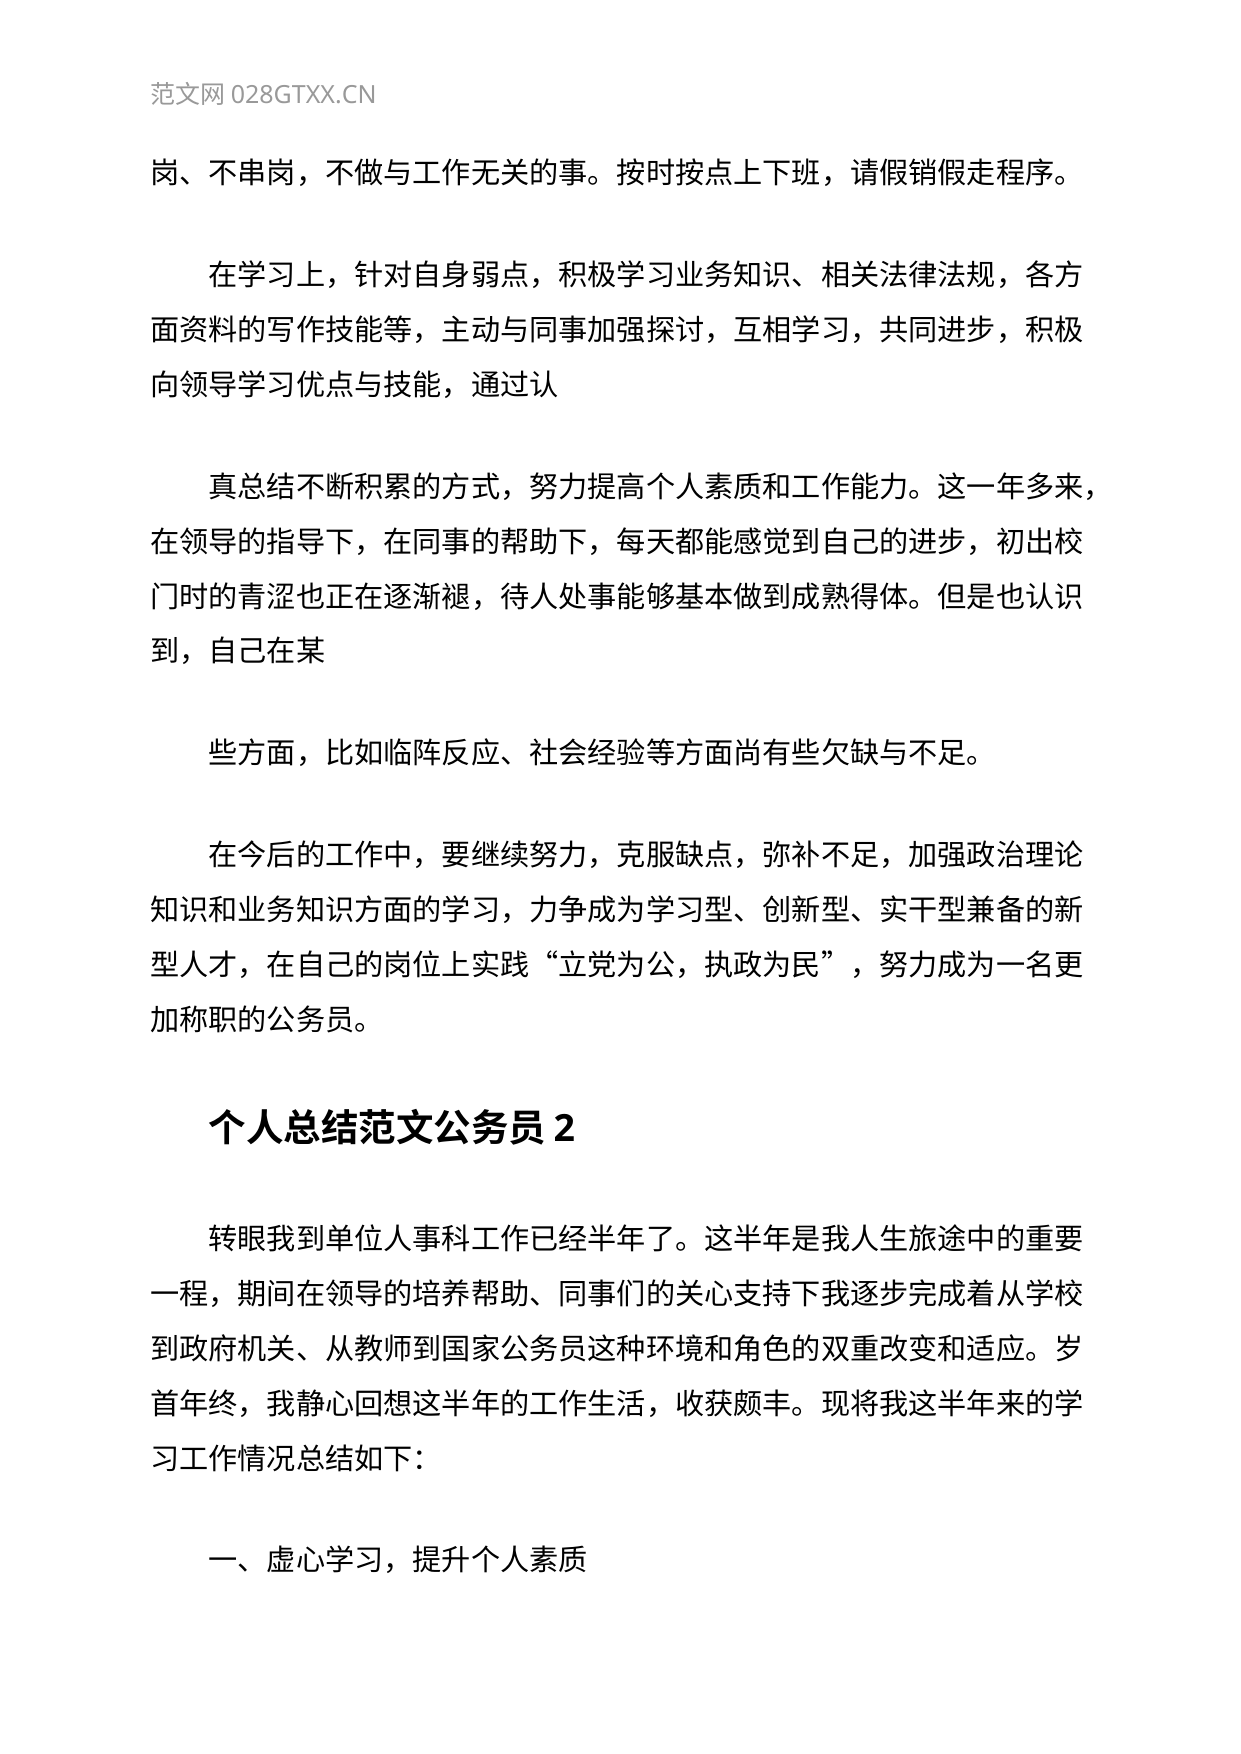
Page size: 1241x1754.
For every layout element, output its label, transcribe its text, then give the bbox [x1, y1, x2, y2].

text 转眼我到单位人事科工作已经半年了。这半年是我人生旅途中的重要一程，期间在领导的培养帮助、同事们的关心支持下我逐步完成着从学校到政府机关、从教师到国家公务员这种环境和角色的双重改变和适应。岁首年终，我静心回想这半年的工作生活，收获颇丰。现将我这半年来的学习工作情况总结如下： [150, 1216, 1090, 1477]
text 些方面，比如临阵反应、社会经验等方面尚有些欠缺与不足。 [150, 730, 1090, 772]
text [150, 150, 1090, 192]
text 在学习上，针对自身弱点，积极学习业务知识、相关法律法规，各方面资料的写作技能等，主动与同事加强探讨，互相学习，共同进步，积极向领导学习优点与技能，通过认 [150, 252, 1090, 404]
text 真总结不断积累的方式，努力提高个人素质和工作能力。这一年多来，在领导的指导下，在同事的帮助下，每天都能感觉到自己的进步，初出校门时的青涩也正在逐渐褪，待人处事能够基本做到成熟得体。但是也认识到，自己在某 [150, 463, 1090, 670]
text 在今后的工作中，要继续努力，克服缺点，弥补不足，加强政治理论知识和业务知识方面的学习，力争成为学习型、创新型、实干型兼备的新型人才，在自己的岗位上实践“立党为公，执政为民”，努力成为一名更加称职的公务员。 [150, 832, 1090, 1038]
text 一、虚心学习，提升个人素质 [150, 1537, 1090, 1579]
text 个人总结范文公务员2 [150, 1098, 1090, 1152]
